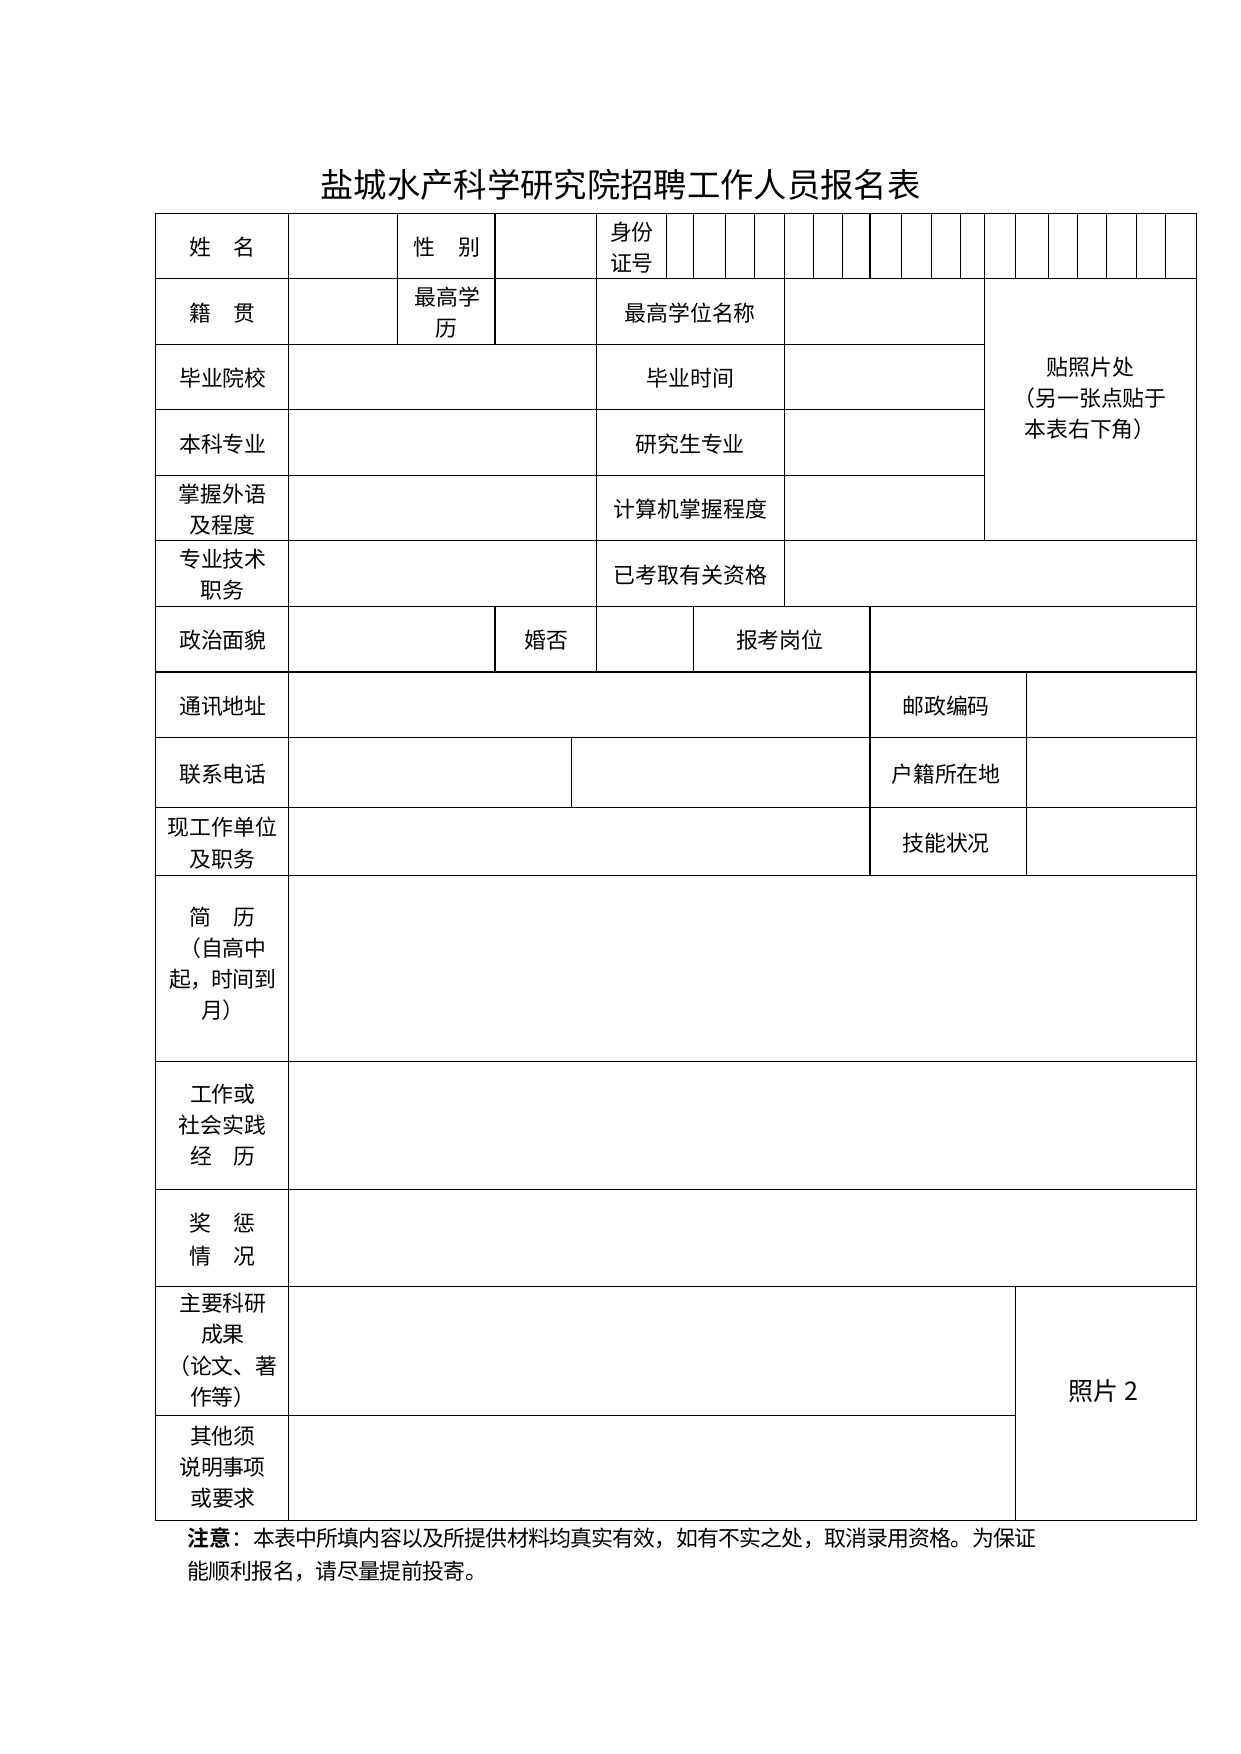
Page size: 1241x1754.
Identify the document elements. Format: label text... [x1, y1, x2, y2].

table_cell 最高学位名称 [597, 279, 784, 344]
table_cell [289, 541, 596, 606]
table_header [726, 214, 754, 278]
table_cell [785, 345, 984, 409]
table_header 姓 名 [156, 214, 288, 278]
table_cell 研究生专业 [597, 410, 784, 475]
table_cell 邮政编码 [871, 673, 1026, 737]
table_cell 户籍所在地 [871, 738, 1026, 807]
table_cell 技能状况 [871, 808, 1026, 875]
table_cell [572, 738, 869, 807]
table_cell 已考取有关资格 [597, 541, 784, 606]
table_header [1137, 214, 1165, 278]
table_cell 籍 贯 [156, 279, 288, 344]
table_cell [289, 279, 397, 344]
table_cell 简 历 （自高中 起，时间到月） [156, 876, 288, 1061]
table_header [932, 214, 960, 278]
table_header [289, 214, 397, 278]
table_header [985, 214, 1015, 278]
table_cell [1027, 738, 1196, 807]
table_cell [289, 1287, 1015, 1415]
table_cell 奖 惩 情 况 [156, 1190, 288, 1286]
table_cell [785, 279, 984, 344]
table_header [694, 214, 725, 278]
table_cell 掌握外语 及程度 [156, 476, 288, 540]
table_cell [289, 476, 596, 540]
table_cell [1027, 808, 1196, 875]
table_cell [871, 607, 1196, 671]
table_header [755, 214, 784, 278]
table_header 性 别 [398, 214, 494, 278]
table_header [1049, 214, 1077, 278]
subtitle 盐城水产科学研究院招聘工作人员报名表 [320, 152, 1207, 209]
table_cell 主要科研成果 （论文、著 作等） [156, 1287, 288, 1415]
table_cell [289, 876, 1196, 1061]
table_cell [289, 1062, 1196, 1189]
table_cell 计算机掌握程度 [597, 476, 784, 540]
table_header [1016, 214, 1048, 278]
table_cell 现工作单位 及职务 [156, 808, 288, 875]
table_cell [289, 738, 571, 807]
table_cell 贴照片处 （另一张点贴于本表右下角） [985, 279, 1196, 540]
table_cell 照片 2 [1016, 1287, 1196, 1520]
table_cell [785, 476, 984, 540]
table_header [667, 214, 693, 278]
table_cell [289, 410, 596, 475]
table_cell [289, 1190, 1196, 1286]
table_header [1107, 214, 1136, 278]
table_cell [289, 673, 869, 737]
table_header [1078, 214, 1106, 278]
text 注意：本表中所填内容以及所提供材料均真实有效，如有不实之处，取消录用资格。为保证能顺利报名，请尽量提前投寄。 [187, 1521, 1054, 1586]
table_header [785, 214, 813, 278]
table_cell 政治面貌 [156, 607, 288, 671]
table_cell [496, 279, 596, 344]
table_cell [289, 808, 869, 875]
table_cell 婚否 [496, 607, 596, 671]
table_cell [1027, 673, 1196, 737]
table_header [1166, 214, 1196, 278]
table_header [496, 214, 596, 278]
table_cell 专业技术 职务 [156, 541, 288, 606]
table_cell [289, 1416, 1015, 1520]
table_cell 最高学 历 [398, 279, 494, 344]
table_cell [785, 410, 984, 475]
table_cell 通讯地址 [156, 673, 288, 737]
table_header 身份 证号 [597, 214, 666, 278]
table_header [871, 214, 901, 278]
table_header [814, 214, 842, 278]
table_cell 工作或 社会实践经 历 [156, 1062, 288, 1189]
table_header [843, 214, 869, 278]
table_cell 毕业院校 [156, 345, 288, 409]
table_cell 报考岗位 [694, 607, 869, 671]
table_cell 联系电话 [156, 738, 288, 807]
table_header [902, 214, 931, 278]
table_cell 本科专业 [156, 410, 288, 475]
table_cell 其他须 说明事项或要求 [156, 1416, 288, 1520]
table_header [961, 214, 984, 278]
table_cell [785, 541, 1196, 606]
table_cell 毕业时间 [597, 345, 784, 409]
table_cell [289, 345, 596, 409]
table_cell [289, 607, 494, 671]
table_cell [597, 607, 693, 671]
